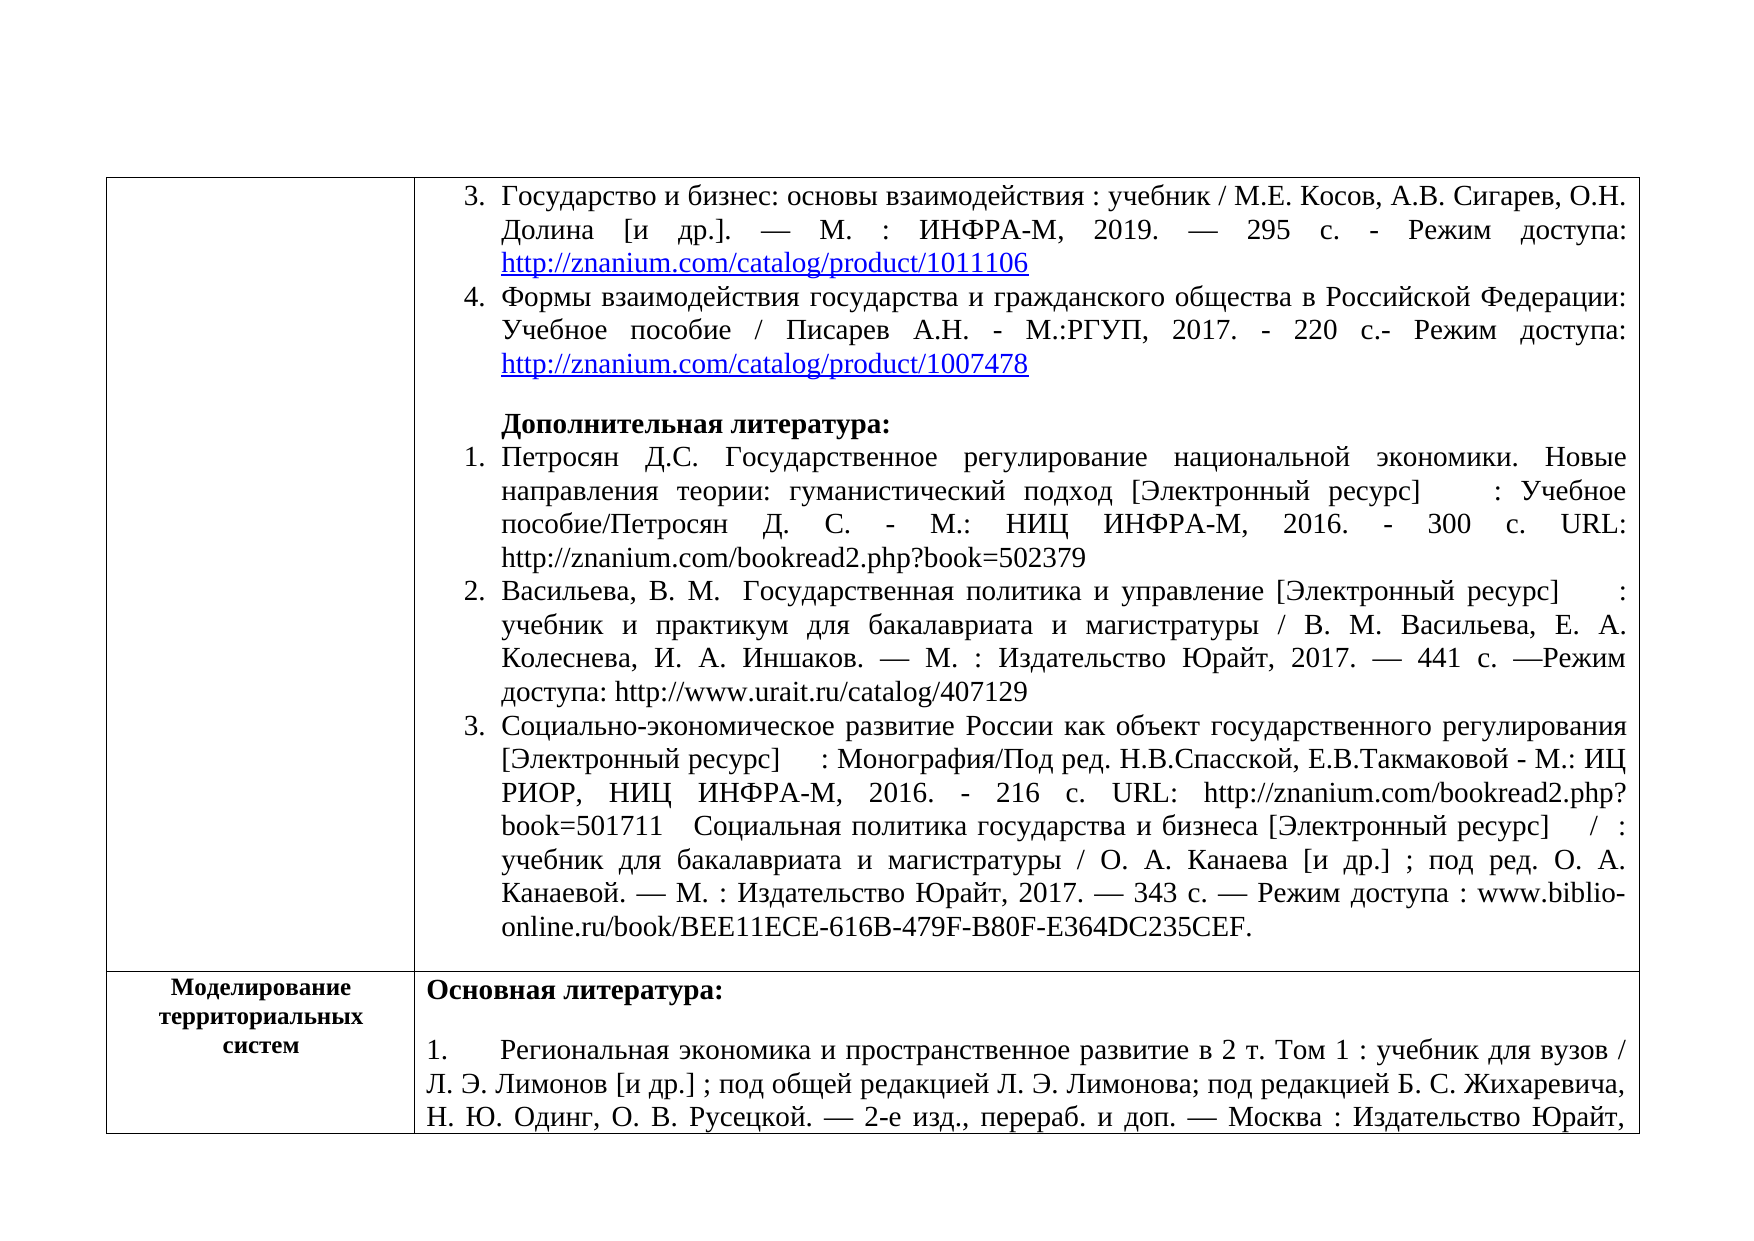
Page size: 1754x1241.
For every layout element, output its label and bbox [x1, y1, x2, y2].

table_cell [107, 972, 414, 1133]
table_cell [415, 178, 1639, 971]
table_cell [107, 178, 414, 971]
table_cell [415, 972, 1639, 1133]
